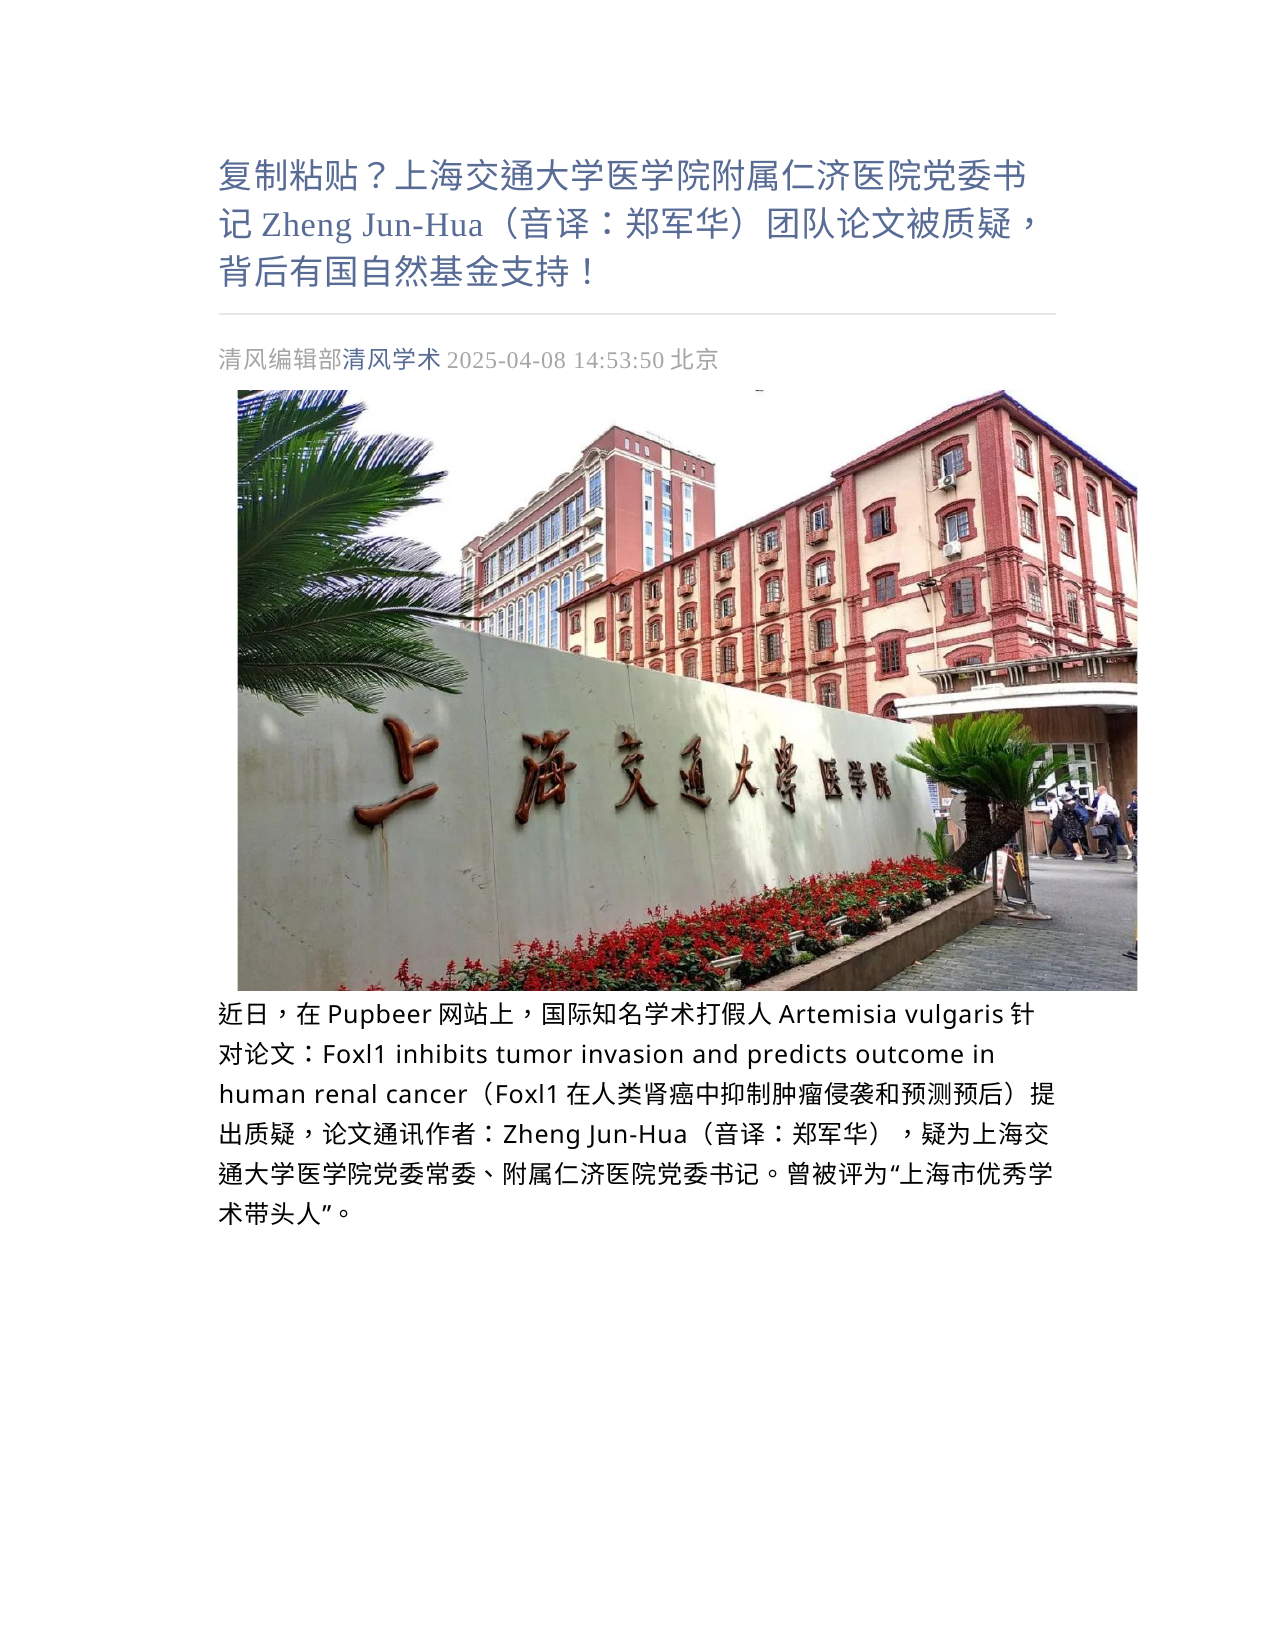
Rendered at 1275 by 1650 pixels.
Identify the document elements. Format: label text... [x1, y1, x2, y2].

picture [237, 390, 1138, 991]
text 近日，在Pupbeer网站上，国际知名学术打假人Artemisia vulgaris针对论文：Foxl1 inhibits tumor invasion and predicts outcome in human renal cancer（Foxl1在人类肾癌中抑制肿瘤侵袭和预测预后）提出质疑，论文通讯作者：Zheng Jun-Hua（音译：郑军华），疑为上海交通大学医学院党委常委、附属仁济医院党委书记。曾被评为“上海市优秀学术带头人”。 [219, 991, 1056, 1231]
list 清风编辑部清风学术2025-04-08 14:53:50北京 [219, 335, 1056, 375]
title 复制粘贴？上海交通大学医学院附属仁济医院党委书记Zheng Jun-Hua（音译：郑军华）团队论文被质疑，背后有国自然基金支持！ [219, 150, 1056, 313]
